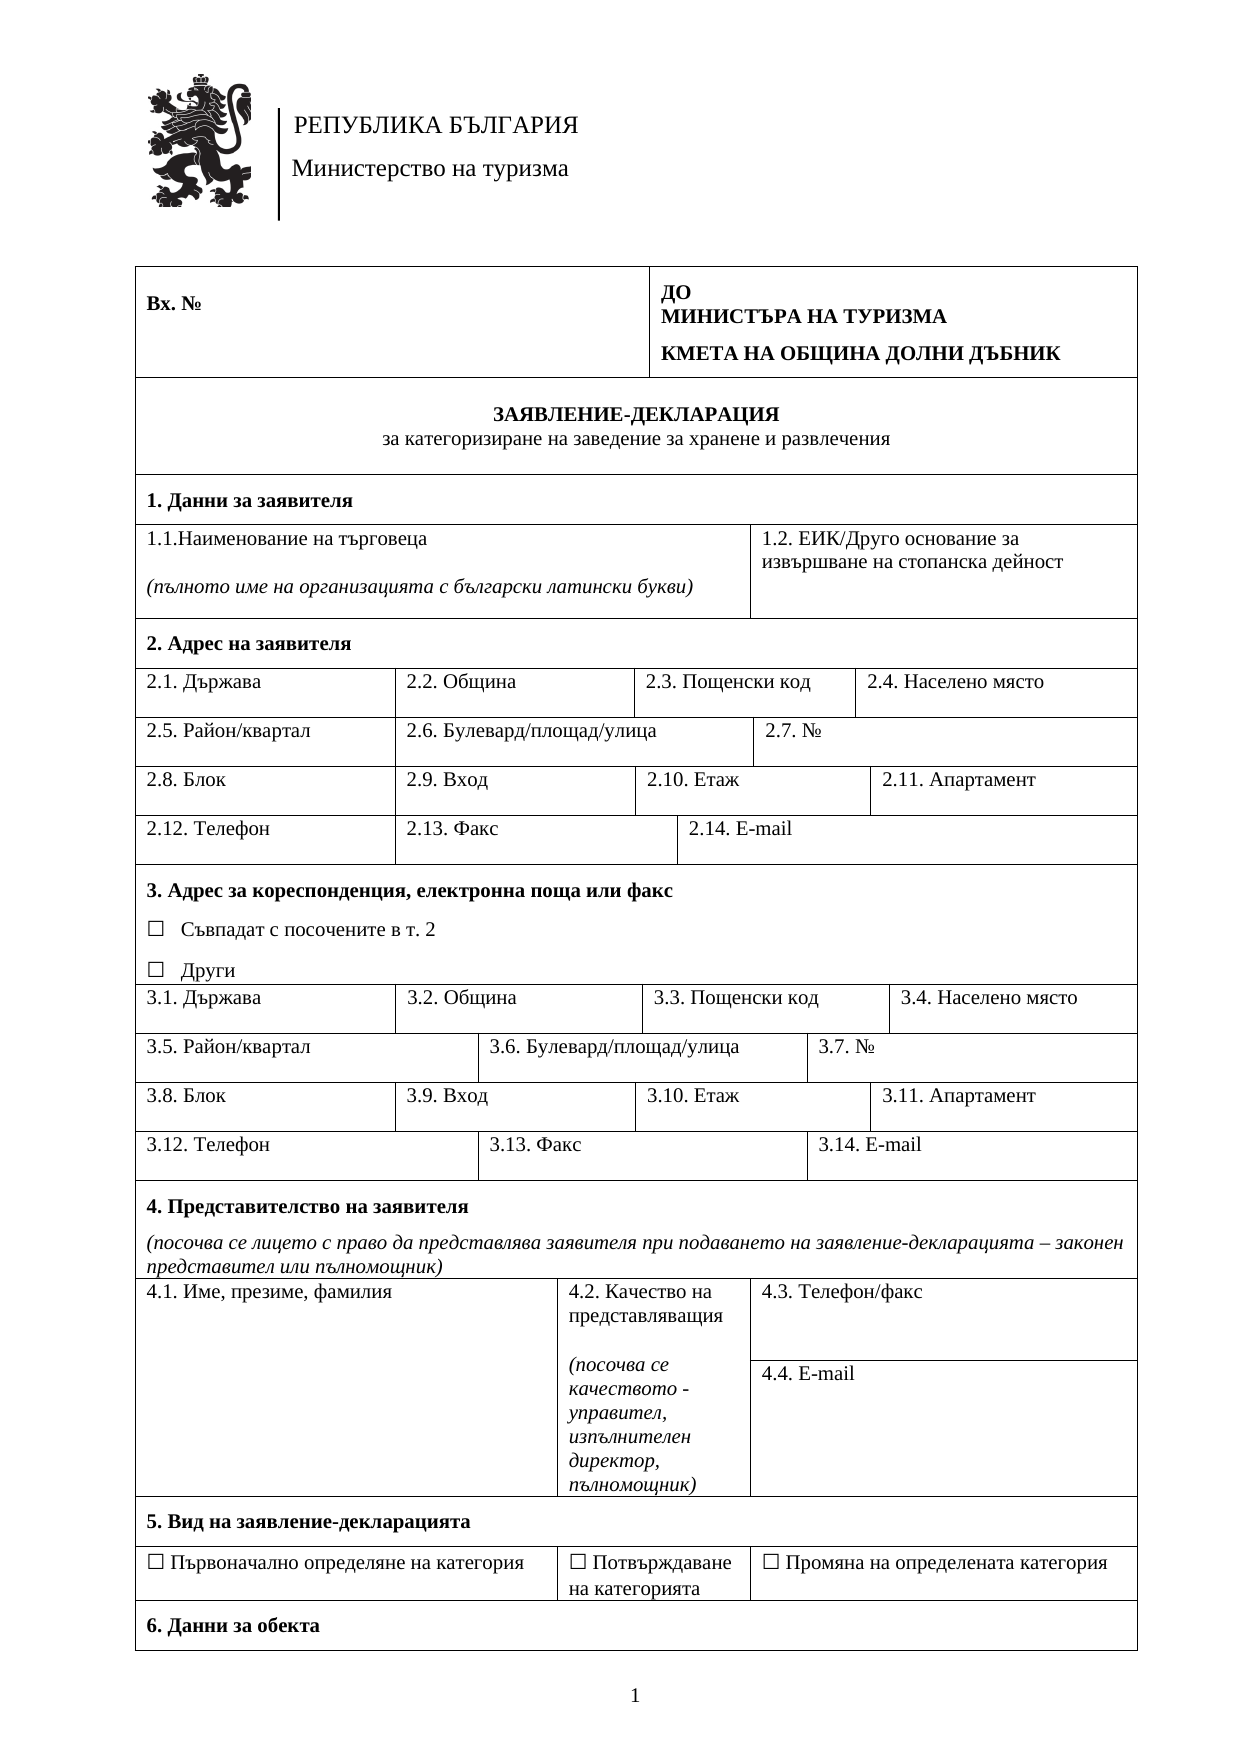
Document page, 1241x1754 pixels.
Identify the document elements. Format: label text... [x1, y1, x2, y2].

table_cell 2.6. Булевард/площад/улица [396, 718, 753, 766]
table_cell 2.13. Факс [396, 816, 677, 864]
table_cell 2.7. № [754, 718, 1137, 766]
table_cell 3.3. Пощенски код [643, 985, 889, 1033]
table_cell 3.4. Населено място [890, 985, 1137, 1033]
table_cell 3.1. Държава [136, 985, 395, 1033]
table_cell 3.13. Факс [479, 1132, 807, 1180]
table_cell 3.6. Булевард/площад/улица [479, 1034, 807, 1082]
table_cell 1. Данни за заявителя [136, 475, 1137, 524]
table_cell 2.14. Е-mail [678, 816, 1137, 864]
table_cell 3.14. Е-mail [808, 1132, 1137, 1180]
table_header Вх. № [136, 267, 649, 377]
table_cell 3. Адрес за кореспонденция, електронна поща или факс Съвпадат с посочените в т. 2 Други [136, 865, 1137, 983]
table_cell 1.1.Наименование на търговеца (пълното име на организацията с български латински букви) [136, 525, 750, 617]
table_cell 3.5. Район/квартал [136, 1034, 478, 1082]
table_cell 1.2. ЕИК/Друго основание за извършване на стопанска дейност [751, 525, 1137, 617]
table_cell 2.5. Район/квартал [136, 718, 395, 766]
table_cell 2.11. Апартамент [871, 767, 1137, 815]
table_cell Първоначално определяне на категория [136, 1547, 557, 1599]
table_cell 3.7. № [808, 1034, 1137, 1082]
table_cell 2.12. Телефон [136, 816, 395, 864]
table_cell Потвърждаване на категорията [558, 1547, 750, 1599]
table_cell ЗАЯВЛЕНИЕ-ДЕКЛАРАЦИЯ за категоризиране на заведение за хранене и развлечения [136, 378, 1137, 474]
table_cell 2. Адрес на заявителя [136, 619, 1137, 667]
table_cell 3.12. Телефон [136, 1132, 478, 1180]
table_cell 2.9. Вход [396, 767, 635, 815]
table_cell 4.1. Име, презиме, фамилия [136, 1279, 557, 1496]
table_cell 3.8. Блок [136, 1083, 395, 1131]
table_cell 2.4. Населено място [856, 669, 1137, 717]
table_cell 3.9. Вход [396, 1083, 635, 1131]
table_cell 2.10. Етаж [636, 767, 870, 815]
table_cell 4.3. Телефон/факс [751, 1279, 1137, 1359]
table_cell 3.10. Етаж [636, 1083, 870, 1131]
table_header ДО МИНИСТЪРА НА ТУРИЗМА КМЕТА НА ОБЩИНА ДОЛНИ ДЪБНИК [650, 267, 1137, 377]
table_cell 2.1. Държава [136, 669, 395, 717]
table_cell 2.2. Община [396, 669, 634, 717]
table_cell 2.3. Пощенски код [635, 669, 855, 717]
table_cell 6. Данни за обекта [136, 1601, 1137, 1650]
table_cell Промяна на определената категория [751, 1547, 1137, 1599]
table_cell 4.4. Е-mail [751, 1361, 1137, 1496]
table_cell 4.2. Качество на представляващия (посочва се качеството - управител, изпълнителен директор, пълномощник) [558, 1279, 750, 1496]
picture [147, 74, 251, 206]
table_cell 5. Вид на заявление-декларацията [136, 1497, 1137, 1546]
table_cell 2.8. Блок [136, 767, 395, 815]
table_cell 3.2. Община [396, 985, 642, 1033]
table_cell 4. Представителство на заявителя (посочва се лицето с право да представлява заявителя при подаването на заявление-декларацията – законен представител или пълномощник) [136, 1181, 1137, 1278]
table_cell 3.11. Апартамент [871, 1083, 1137, 1131]
